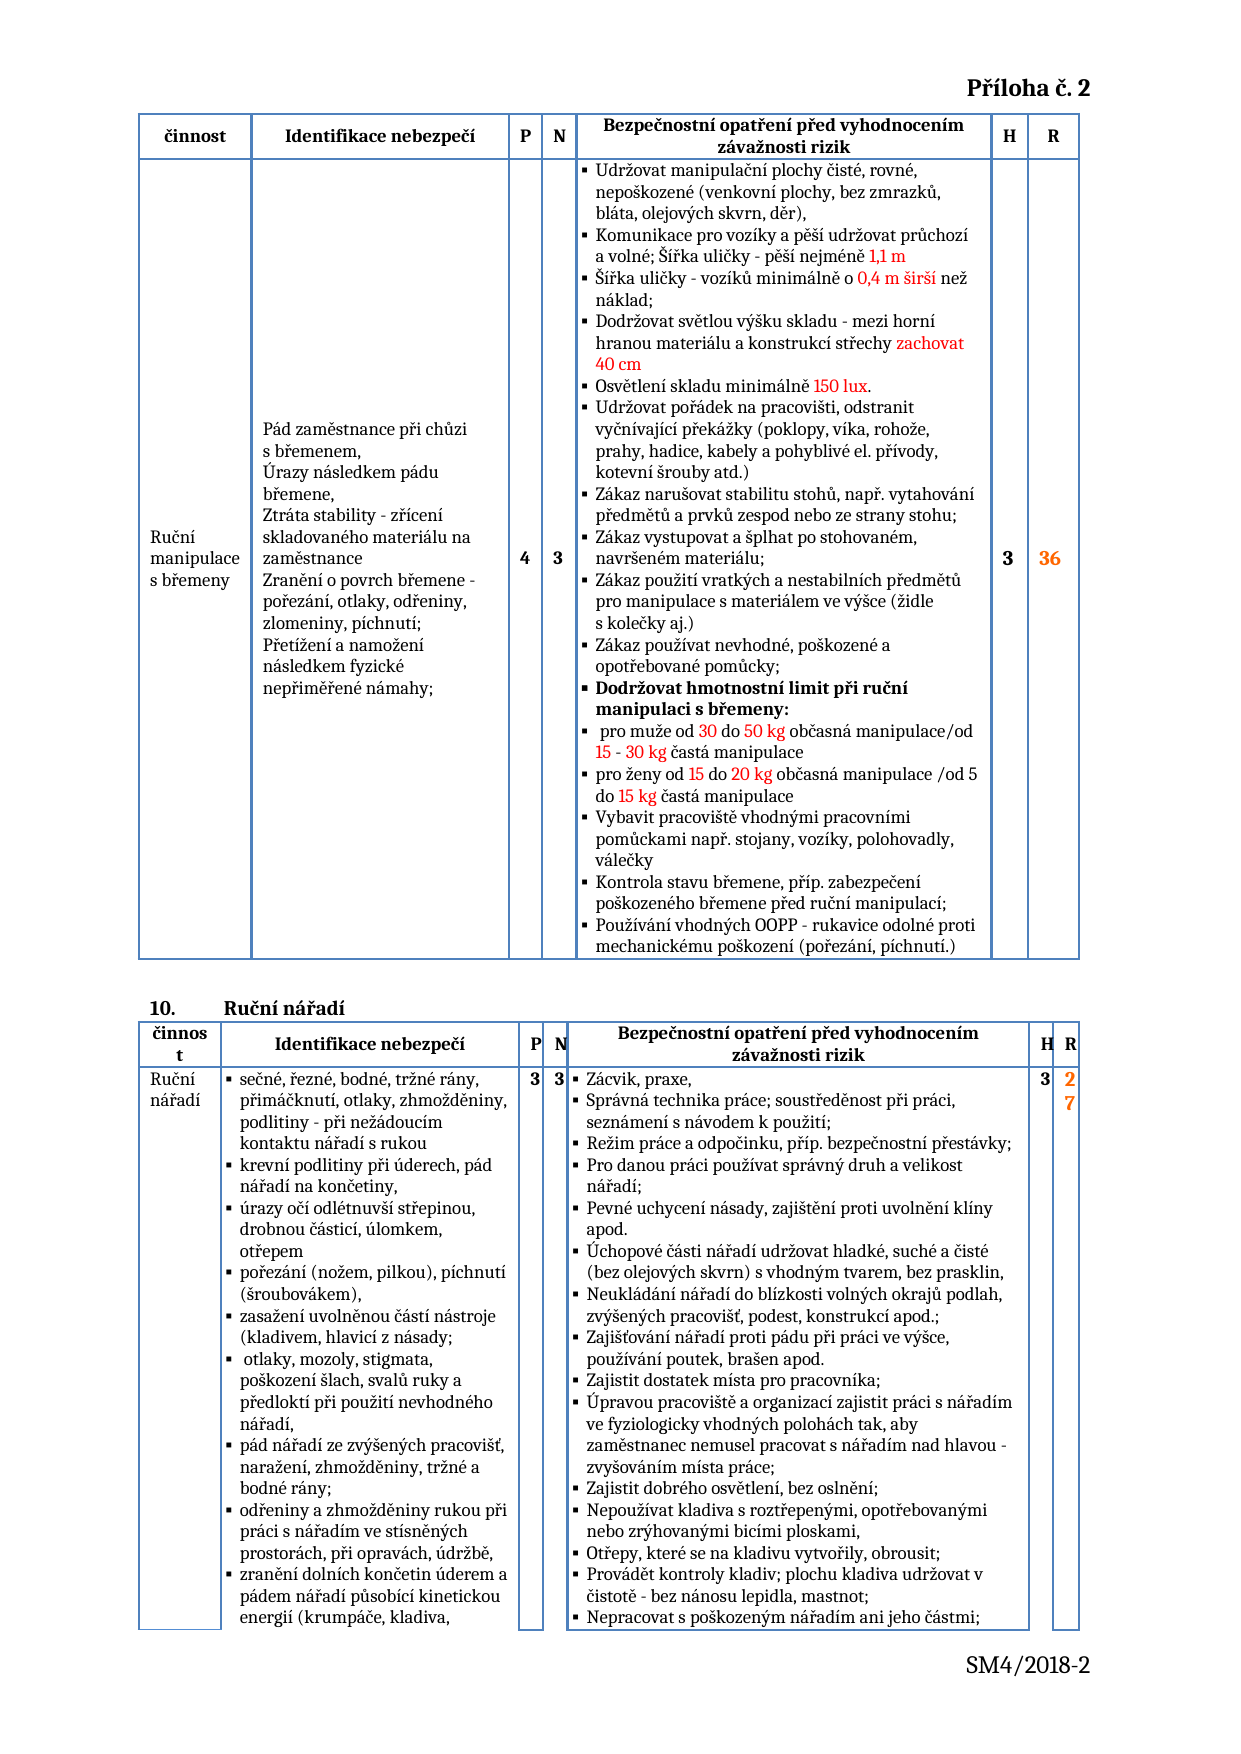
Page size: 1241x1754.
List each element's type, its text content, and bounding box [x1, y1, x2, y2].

table_cell Pád zaměstnance při chůzi s břemenem, Úrazy následkem pádu břemene, Ztráta stability - zřícení skladovaného materiálu na zaměstnance Zranění o povrch břemene - pořezání, otlaky, odřeniny, zlomeniny, píchnutí; Přetížení a namožení následkem fyzické nepřiměřené námahy; [253, 160, 508, 958]
table_header P [510, 115, 541, 158]
table_header R [1029, 115, 1078, 158]
table_cell 3 [543, 160, 575, 958]
table_header N [543, 115, 575, 158]
table_header Bezpečnostní opatření před vyhodnocením závažnosti rizik [578, 115, 990, 158]
table_cell Udržovat manipulační plochy čisté, rovné, nepoškozené (venkovní plochy, bez zmrazků, bláta, olejových skvrn, děr), Komunikace pro vozíky a pěší udržovat průchozí a volné; Šířka uličky - pěší nejméně 1,1 m Šířka uličky - vozíků minimálně o 0,4 m širší než náklad; Dodržovat světlou výšku skladu - mezi horní hranou materiálu a konstrukcí střechy zachovat 40 cm Osvětlení skladu minimálně 150 lux. Udržovat pořádek na pracovišti, odstranit vyčnívající překážky (poklopy, víka, rohože, prahy, hadice, kabely a pohyblivé el. přívody, kotevní šrouby atd.) Zákaz narušovat stabilitu stohů, např. vytahování předmětů a prvků zespod nebo ze strany stohu; Zákaz vystupovat a šplhat po stohovaném, navršeném materiálu; Zákaz použití vratkých a nestabilních předmětů pro manipulace s materiálem ve výšce (židle s kolečky aj.) Zákaz používat nevhodné, poškozené a opotřebované pomůcky; Dodržovat hmotnostní limit při ruční manipulaci s břemeny: pro muže od 30 do 50 kg občasná manipulace/od 15 - 30 kg častá manipulace pro ženy od 15 do 20 kg občasná manipulace /od 5 do 15 kg častá manipulace Vybavit pracoviště vhodnými pracovními pomůckami např. stojany, vozíky, polohovadly, válečky Kontrola stavu břemene, příp. zabezpečení poškozeného břemene před ruční manipulací; Používání vhodných OOPP - rukavice odolné proti mechanickému poškození (pořezání, píchnutí.) [578, 160, 990, 958]
table_cell Ruční manipulace s břemeny [140, 160, 250, 958]
table_header Identifikace nebezpečí [222, 1023, 518, 1066]
subtitle Ruční nářadí [150, 997, 1090, 1021]
table_cell Ruční nářadí [140, 1068, 220, 1629]
table_header H [1030, 1023, 1052, 1066]
table_header činnost [140, 115, 250, 158]
table_header N [544, 1023, 566, 1066]
table_header R [1054, 1023, 1078, 1066]
table_cell 4 [510, 160, 541, 958]
table_cell 3 [1030, 1068, 1052, 1629]
table_cell 3 [520, 1068, 542, 1629]
table_header P [520, 1023, 542, 1066]
table_header Identifikace nebezpečí [253, 115, 508, 158]
table_cell 27 [1054, 1068, 1078, 1629]
table_cell 3 [993, 160, 1027, 958]
table_header Bezpečnostní opatření před vyhodnocením závažnosti rizik [569, 1023, 1028, 1066]
table_header H [993, 115, 1027, 158]
table_cell 36 [1029, 160, 1078, 958]
table_header činnost [140, 1023, 220, 1066]
table_cell 3 [544, 1068, 566, 1629]
